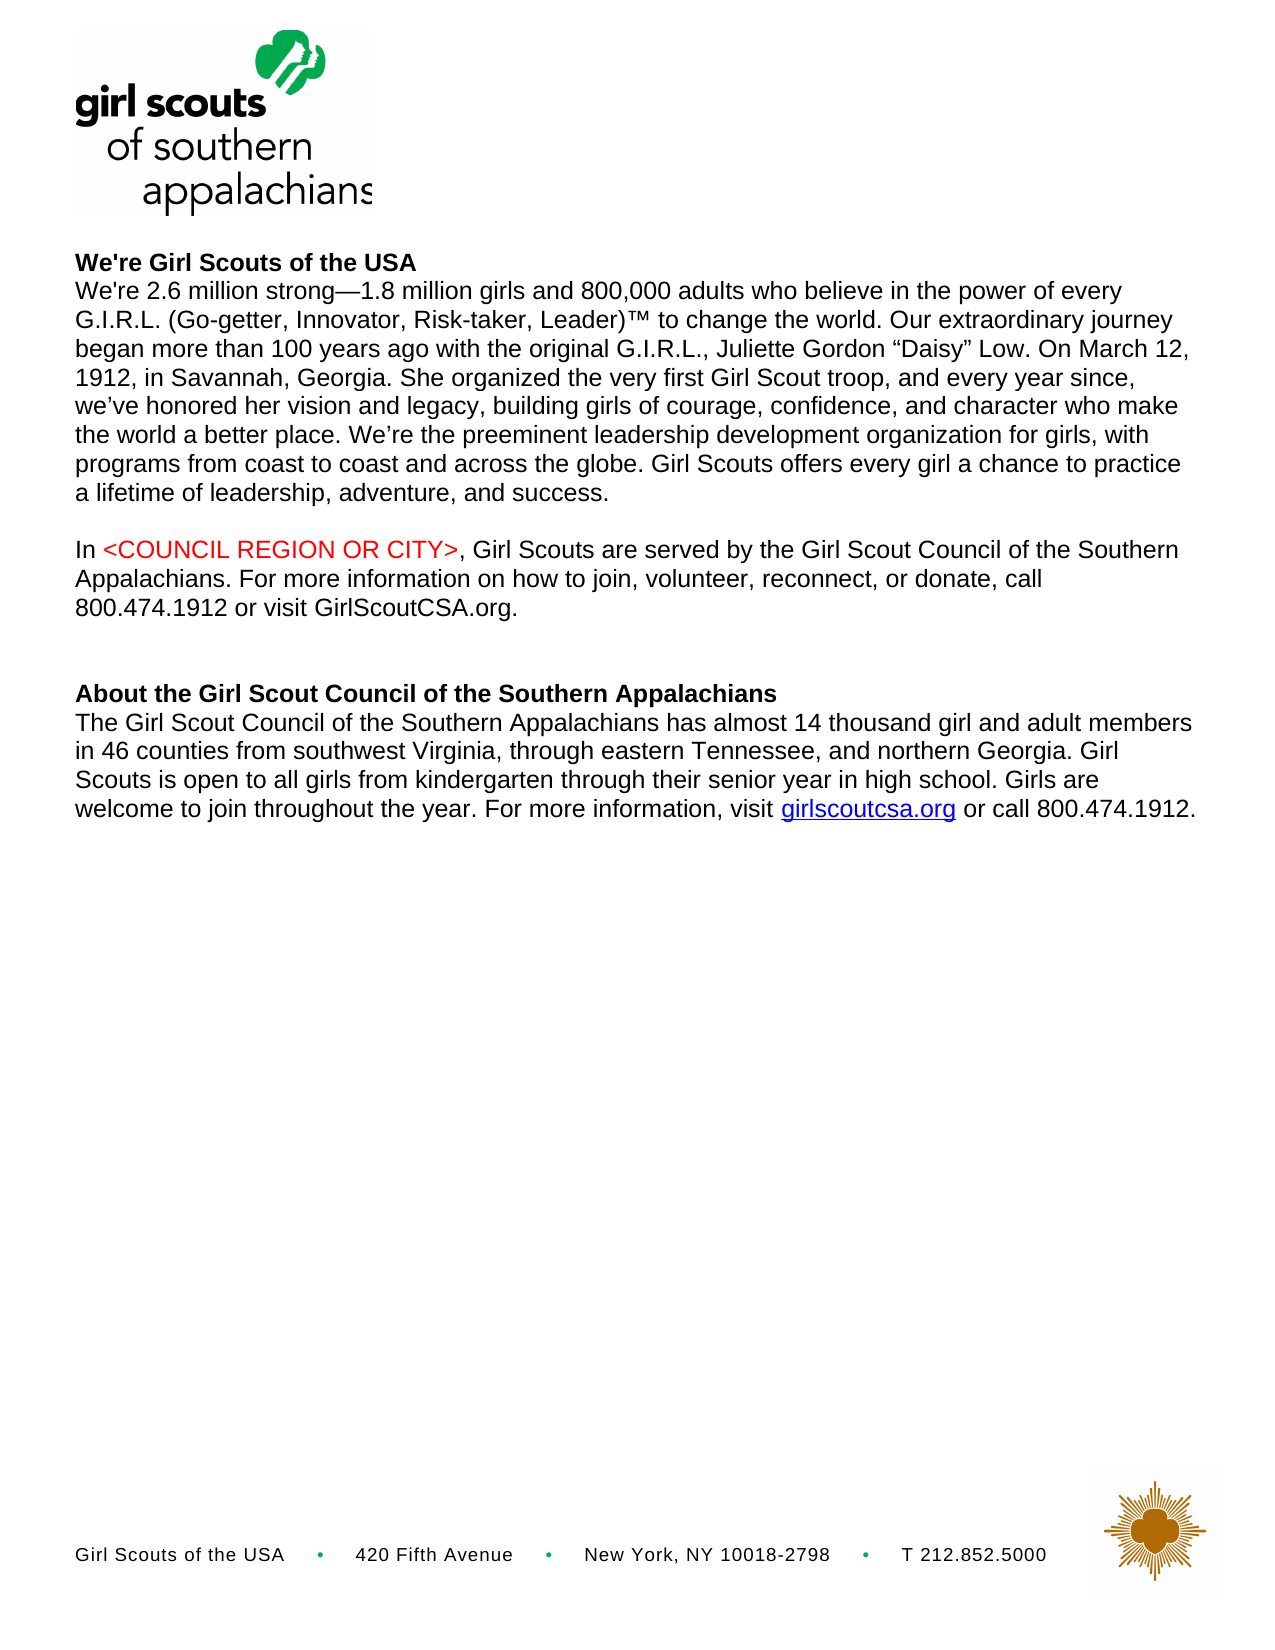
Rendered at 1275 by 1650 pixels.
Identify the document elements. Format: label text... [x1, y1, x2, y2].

text The Girl Scout Council of the Southern Appalachians has almost 14 thousand girl and adult members in 46 counties from southwest Virginia, through eastern Tennessee, and northern Georgia. Girl Scouts is open to all girls from kindergarten through their senior year in high school. Girls are welcome to join throughout the year. For more information, visit girlscoutcsa.org or call 800.474.1912. [75, 707, 1200, 822]
text We're Girl Scouts of the USA [75, 247, 1200, 276]
picture [75, 30, 372, 215]
text About the Girl Scout Council of the Southern Appalachians [75, 679, 1200, 707]
text We're 2.6 million strong—1.8 million girls and 800,000 adults who believe in the power of every G.I.R.L. (Go-getter, Innovator, Risk-taker, Leader)™ to change the world. Our extraordinary journey began more than 100 years ago with the original G.I.R.L., Juliette Gordon “Daisy” Low. On March 12, 1912, in Savannah, Georgia. She organized the very first Girl Scout troop, and every year since, we’ve honored her vision and legacy, building girls of courage, confidence, and character who make the world a better place. We’re the preeminent leadership development organization for girls, with programs from coast to coast and across the globe. Girl Scouts offers every girl a chance to practice a lifetime of leadership, adventure, and success. [75, 276, 1200, 506]
picture [1089, 1465, 1221, 1597]
text In <COUNCIL REGION OR CITY>, Girl Scouts are served by the Girl Scout Council of the Southern Appalachians. For more information on how to join, volunteer, reconnect, or donate, call 800.474.1912 or visit GirlScoutCSA.org. [75, 535, 1200, 621]
